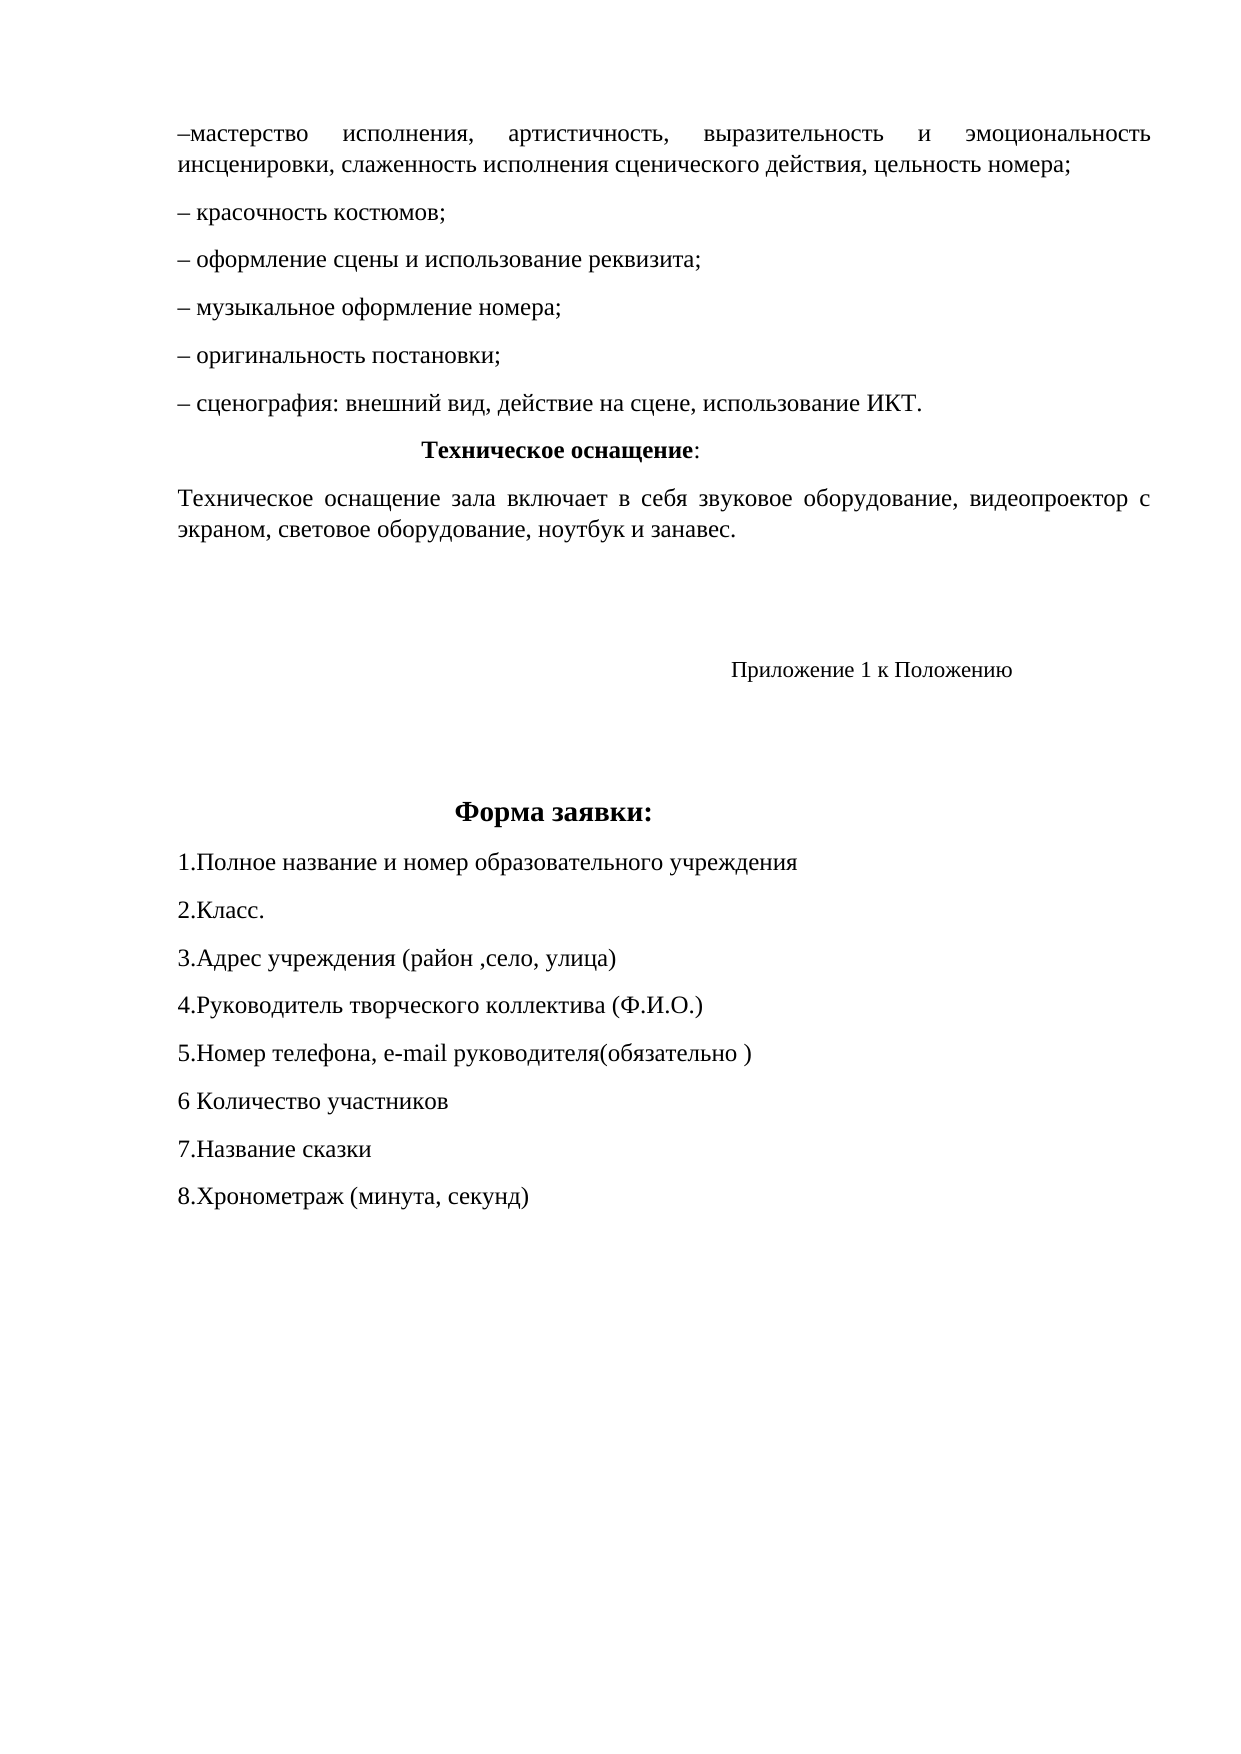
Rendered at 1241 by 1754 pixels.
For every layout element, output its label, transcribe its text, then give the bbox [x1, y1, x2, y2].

text Приложение 1 к Положению [177, 656, 1152, 682]
text – оформление сцены и использование реквизита; [177, 244, 1152, 273]
text Техническое оснащение зала включает в себя звуковое оборудование, видеопроектор с экраном, световое оборудование, ноутбук и занавес. [177, 483, 1152, 543]
text 7.Название сказки [177, 1134, 1152, 1162]
text 4.Руководитель творческого коллектива (Ф.И.О.) [177, 991, 1152, 1019]
text 2.Класс. [177, 895, 1152, 924]
text Техническое оснащение: [177, 435, 1152, 464]
text – красочность костюмов; [177, 197, 1152, 226]
text 5.Номер телефона, e-mail руководителя(обязательно ) [177, 1038, 1152, 1067]
text 3.Адрес учреждения (район ,село, улица) [177, 943, 1152, 972]
text –мастерство исполнения, артистичность, выразительность и эмоциональность инсценировки, слаженность исполнения сценического действия, цельность номера; [177, 118, 1152, 178]
text – сценография: внешний вид, действие на сцене, использование ИКТ. [177, 388, 1152, 416]
text – музыкальное оформление номера; [177, 292, 1152, 321]
text 1.Полное название и номер образовательного учреждения [177, 847, 1152, 876]
text 6 Количество участников [177, 1086, 1152, 1115]
text – оригинальность постановки; [177, 340, 1152, 369]
text 8.Хронометраж (минута, секунд) [177, 1181, 1152, 1210]
text Форма заявки: [177, 794, 1152, 828]
